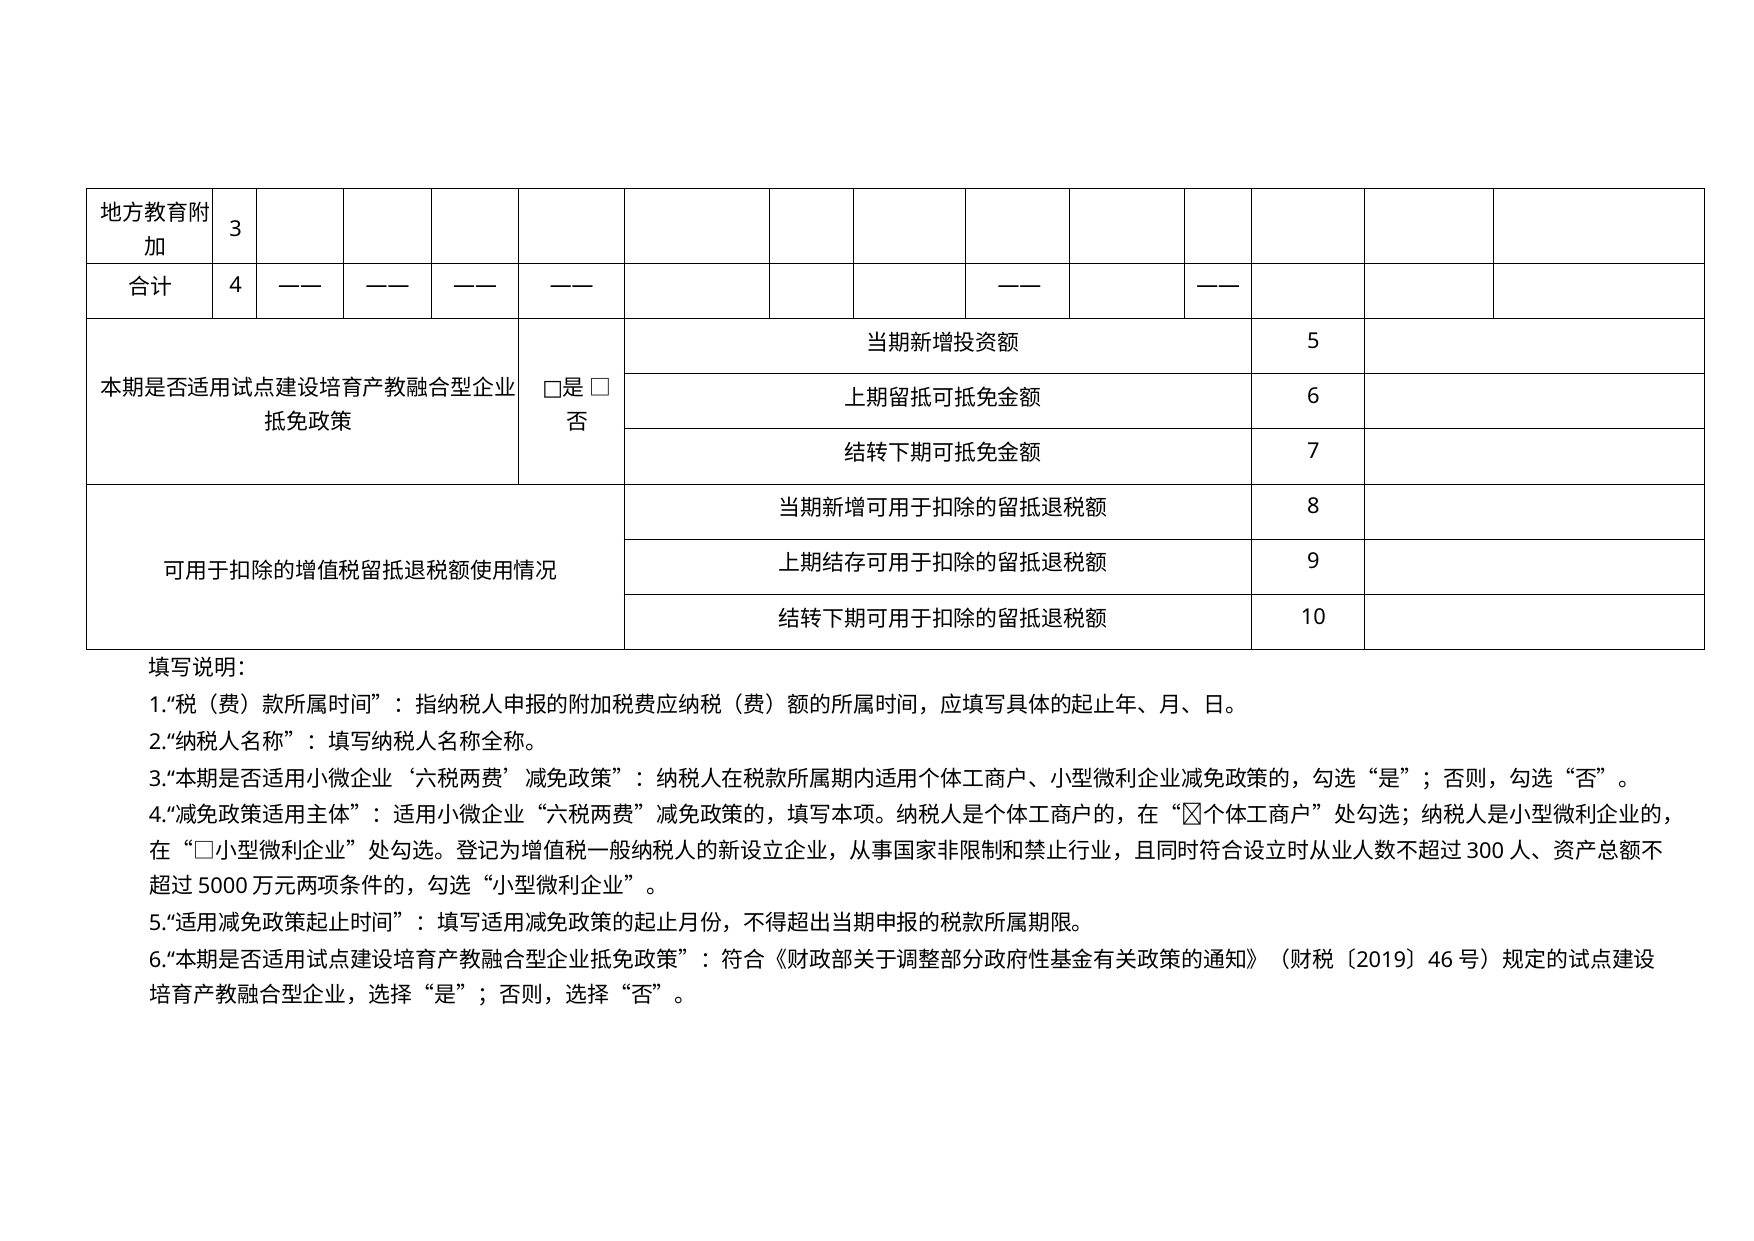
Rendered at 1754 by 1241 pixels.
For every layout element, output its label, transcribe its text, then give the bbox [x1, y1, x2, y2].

table_cell [1365, 374, 1704, 428]
table_cell 结转下期可用于扣除的留抵退税额 [625, 595, 1251, 649]
table_cell —— [344, 264, 431, 318]
table_cell 当期新增可用于扣除的留抵退税额 [625, 485, 1251, 539]
table_cell 3 [213, 189, 256, 263]
table_cell [344, 189, 431, 263]
table_cell —— [257, 264, 343, 318]
table_cell 地方教育附加 [87, 189, 212, 263]
table_cell [1252, 189, 1364, 263]
table_cell [1252, 264, 1364, 318]
table_cell [1070, 264, 1184, 318]
table_cell [1365, 485, 1704, 539]
text 3.“本期是否适用小微企业‘六税两费’减免政策”：纳税人在税款所属期内适用个体工商户、小型微利企业减免政策的，勾选“是”；否则，勾选“否”。 [148, 761, 1671, 792]
table_cell —— [432, 264, 518, 318]
text 5.“适用减免政策起止时间”：填写适用减免政策的起止月份，不得超出当期申报的税款所属期限。 [148, 905, 1671, 937]
table_cell 当期新增投资额 [625, 319, 1251, 373]
table_cell 上期留抵可抵免金额 [625, 374, 1251, 428]
text 1.“税（费）款所属时间”：指纳税人申报的附加税费应纳税（费）额的所属时间，应填写具体的起止年、月、日。 [148, 687, 1671, 719]
table_cell [432, 189, 518, 263]
table_cell [519, 189, 624, 263]
text 4.“减免政策适用主体”：适用小微企业“六税两费”减免政策的，填写本项。纳税人是个体工商户的，在“个体工商户”处勾选；纳税人是小型微利企业的，在“□小型微利企业”处勾选。登记为增值税一般纳税人的新设立企业，从事国家非限制和禁止行业，且同时符合设立时从业人数不超过300 人、资产总额不超过5000万元两项条件的，勾选“小型微利企业”。 [148, 797, 1671, 900]
table_cell 可用于扣除的增值税留抵退税额使用情况 [87, 485, 624, 649]
text 填写说明： [148, 650, 1671, 682]
table_cell [854, 189, 965, 263]
table_cell [770, 189, 853, 263]
table_cell [1365, 429, 1704, 483]
table_cell [1494, 189, 1704, 263]
table_cell [257, 189, 343, 263]
table_cell 9 [1252, 540, 1364, 594]
table_cell 7 [1252, 429, 1364, 483]
table_cell —— [519, 264, 624, 318]
table_cell [625, 189, 769, 263]
table_cell 6 [1252, 374, 1364, 428]
table_cell —— [1185, 264, 1251, 318]
table_cell [1365, 595, 1704, 649]
table_cell [1365, 264, 1493, 318]
table_cell 本期是否适用试点建设培育产教融合型企业抵免政策 [87, 319, 518, 483]
table_cell —— [966, 264, 1069, 318]
table_cell 10 [1252, 595, 1364, 649]
table_cell [966, 189, 1069, 263]
table_cell [1494, 264, 1704, 318]
table_cell [1365, 540, 1704, 594]
table_cell [1365, 189, 1493, 263]
table_cell 8 [1252, 485, 1364, 539]
table_cell [770, 264, 853, 318]
text 6.“本期是否适用试点建设培育产教融合型企业抵免政策”：符合《财政部关于调整部分政府性基金有关政策的通知》（财税〔2019〕46 号）规定的试点建设培育产教融合型企业，选择“是”；否则，选择“否”。 [148, 942, 1671, 1008]
table_cell 结转下期可抵免金额 [625, 429, 1251, 483]
table_cell [854, 264, 965, 318]
table_cell [625, 264, 769, 318]
table_cell 上期结存可用于扣除的留抵退税额 [625, 540, 1251, 594]
table_cell [1185, 189, 1251, 263]
table_cell 4 [213, 264, 256, 318]
table_cell 合计 [87, 264, 212, 318]
table_cell □是 □ 否 [519, 319, 624, 483]
text 2.“纳税人名称”：填写纳税人名称全称。 [148, 724, 1671, 756]
table_cell [1365, 319, 1704, 373]
table_cell 5 [1252, 319, 1364, 373]
table_cell [1070, 189, 1184, 263]
